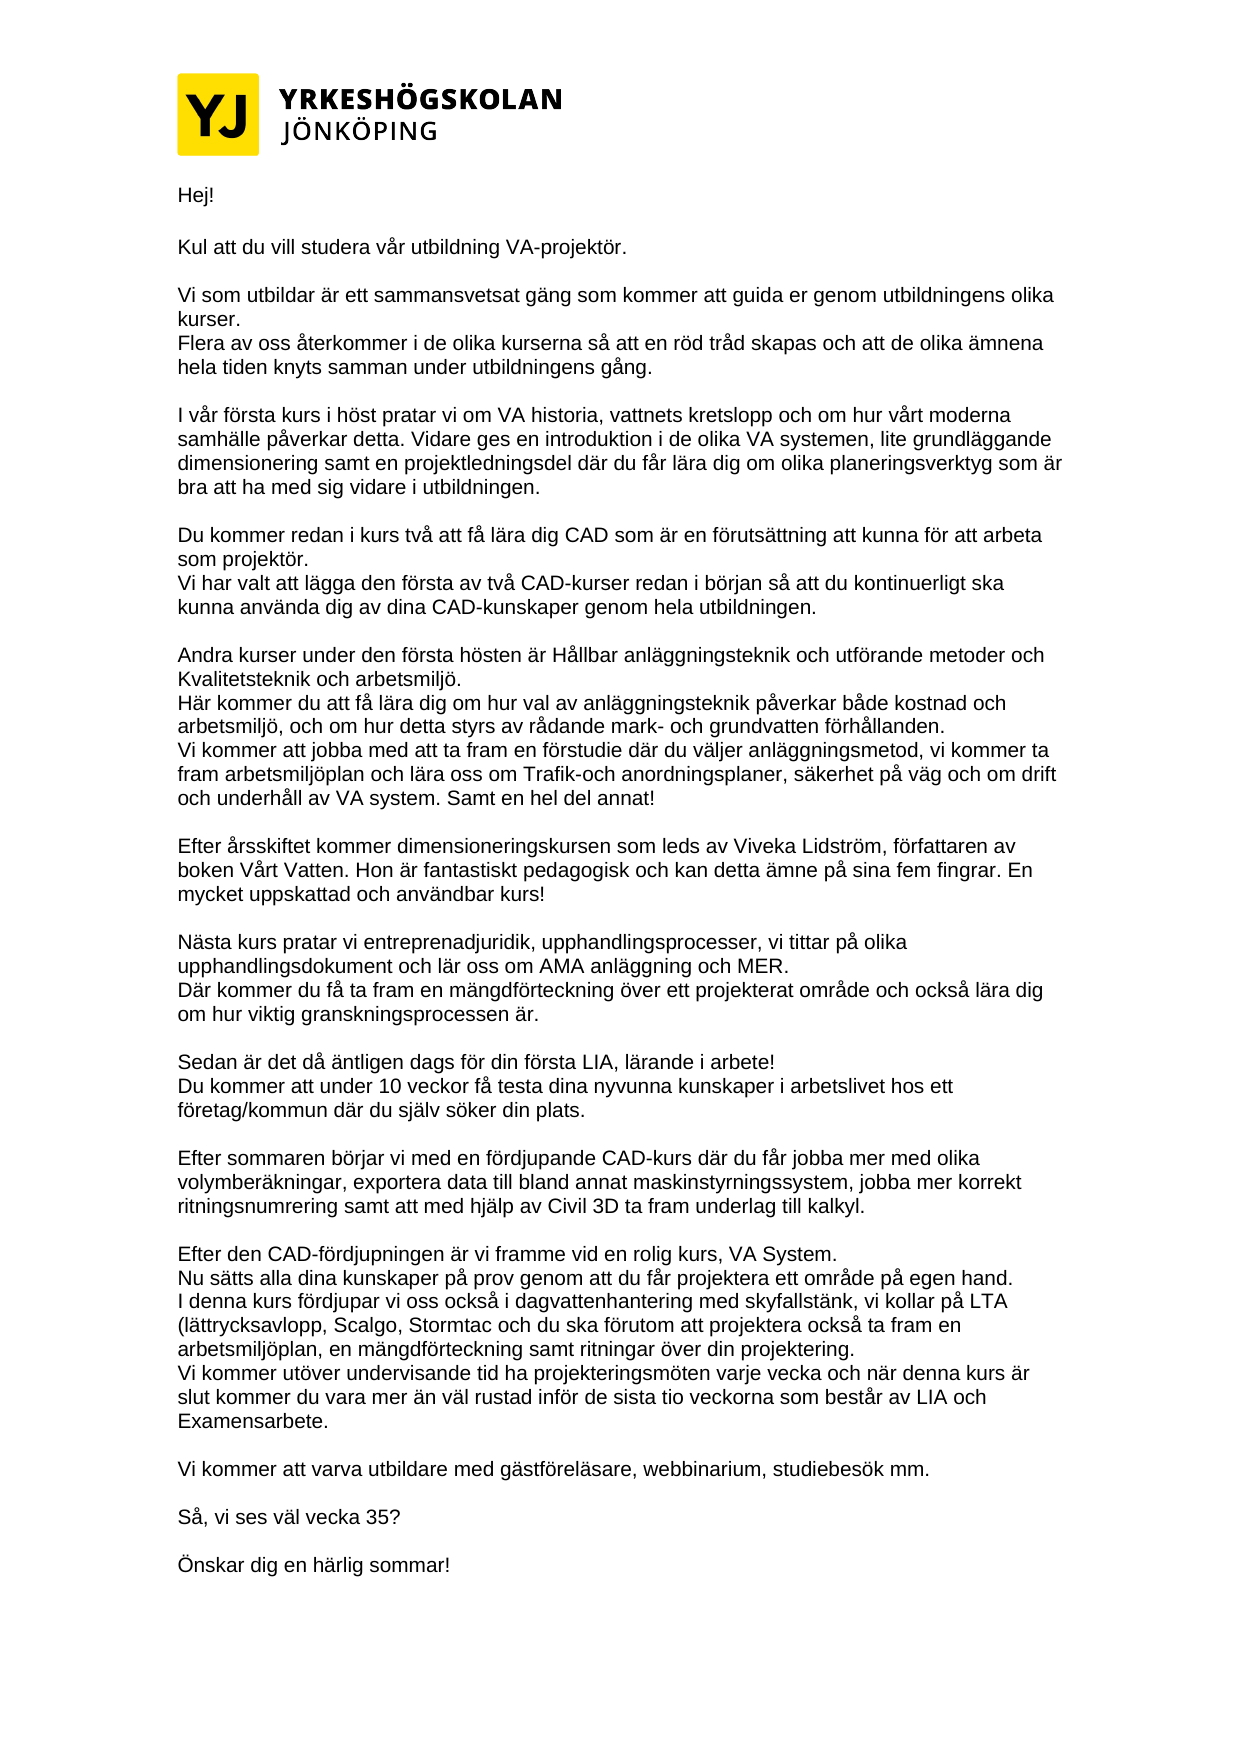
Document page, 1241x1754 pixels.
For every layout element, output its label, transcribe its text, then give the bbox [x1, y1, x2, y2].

text Flera av oss återkommer i de olika kurserna så att en röd tråd skapas och att de olika ämnena hela tiden knyts samman under utbildningens gång. [177, 331, 1063, 379]
text Andra kurser under den första hösten är Hållbar anläggningsteknik och utförande metoder och Kvalitetsteknik och arbetsmiljö. [177, 642, 1063, 690]
text Efter den CAD-fördjupningen är vi framme vid en rolig kurs, VA System. [177, 1241, 1063, 1265]
text Nästa kurs pratar vi entreprenadjuridik, upphandlingsprocesser, vi tittar på olika upphandlingsdokument och lär oss om AMA anläggning och MER. [177, 930, 1063, 978]
text Vi kommer att jobba med att ta fram en förstudie där du väljer anläggningsmetod, vi kommer ta fram arbetsmiljöplan och lära oss om Trafik-och anordningsplaner, säkerhet på väg och om drift och underhåll av VA system. Samt en hel del annat! [177, 738, 1063, 810]
picture [177, 73, 561, 156]
text Vi kommer att varva utbildare med gästföreläsare, webbinarium, studiebesök mm. [177, 1457, 1063, 1481]
text Vi har valt att lägga den första av två CAD-kurser redan i början så att du kontinuerligt ska kunna använda dig av dina CAD-kunskaper genom hela utbildningen. [177, 571, 1063, 618]
text Sedan är det då äntligen dags för din första LIA, lärande i arbete! [177, 1050, 1063, 1074]
text I vår första kurs i höst pratar vi om VA historia, vattnets kretslopp och om hur vårt moderna samhälle påverkar detta. Vidare ges en introduktion i de olika VA systemen, lite grundläggande dimensionering samt en projektledningsdel där du får lära dig om olika planeringsverktyg som är bra att ha med sig vidare i utbildningen. [177, 403, 1063, 499]
text Efter sommaren börjar vi med en fördjupande CAD-kurs där du får jobba mer med olika volymberäkningar, exportera data till bland annat maskinstyrningssystem, jobba mer korrekt ritningsnumrering samt att med hjälp av Civil 3D ta fram underlag till kalkyl. [177, 1146, 1063, 1217]
text Så, vi ses väl vecka 35? [177, 1505, 1063, 1529]
text Vi kommer utöver undervisande tid ha projekteringsmöten varje vecka och när denna kurs är slut kommer du vara mer än väl rustad inför de sista tio veckorna som består av LIA och Examensarbete. [177, 1361, 1063, 1433]
text Du kommer redan i kurs två att få lära dig CAD som är en förutsättning att kunna för att arbeta som projektör. [177, 523, 1063, 571]
text Vi som utbildar är ett sammansvetsat gäng som kommer att guida er genom utbildningens olika kurser. [177, 283, 1063, 331]
text Där kommer du få ta fram en mängdförteckning över ett projekterat område och också lära dig om hur viktig granskningsprocessen är. [177, 978, 1063, 1026]
text I denna kurs fördjupar vi oss också i dagvattenhantering med skyfallstänk, vi kollar på LTA (lättrycksavlopp, Scalgo, Stormtac och du ska förutom att projektera också ta fram en arbetsmiljöplan, en mängdförteckning samt ritningar över din projektering. [177, 1289, 1063, 1361]
text Du kommer att under 10 veckor få testa dina nyvunna kunskaper i arbetslivet hos ett företag/kommun där du själv söker din plats. [177, 1074, 1063, 1122]
text Hej! Kul att du vill studera vår utbildning VA-projektör. [177, 183, 1063, 259]
text Nu sätts alla dina kunskaper på prov genom att du får projektera ett område på egen hand. [177, 1265, 1063, 1289]
text Efter årsskiftet kommer dimensioneringskursen som leds av Viveka Lidström, författaren av boken Vårt Vatten. Hon är fantastiskt pedagogisk och kan detta ämne på sina fem fingrar. En mycket uppskattad och användbar kurs! [177, 834, 1063, 906]
text Här kommer du att få lära dig om hur val av anläggningsteknik påverkar både kostnad och arbetsmiljö, och om hur detta styrs av rådande mark- och grundvatten förhållanden. [177, 690, 1063, 738]
text Önskar dig en härlig sommar! [177, 1553, 1063, 1577]
